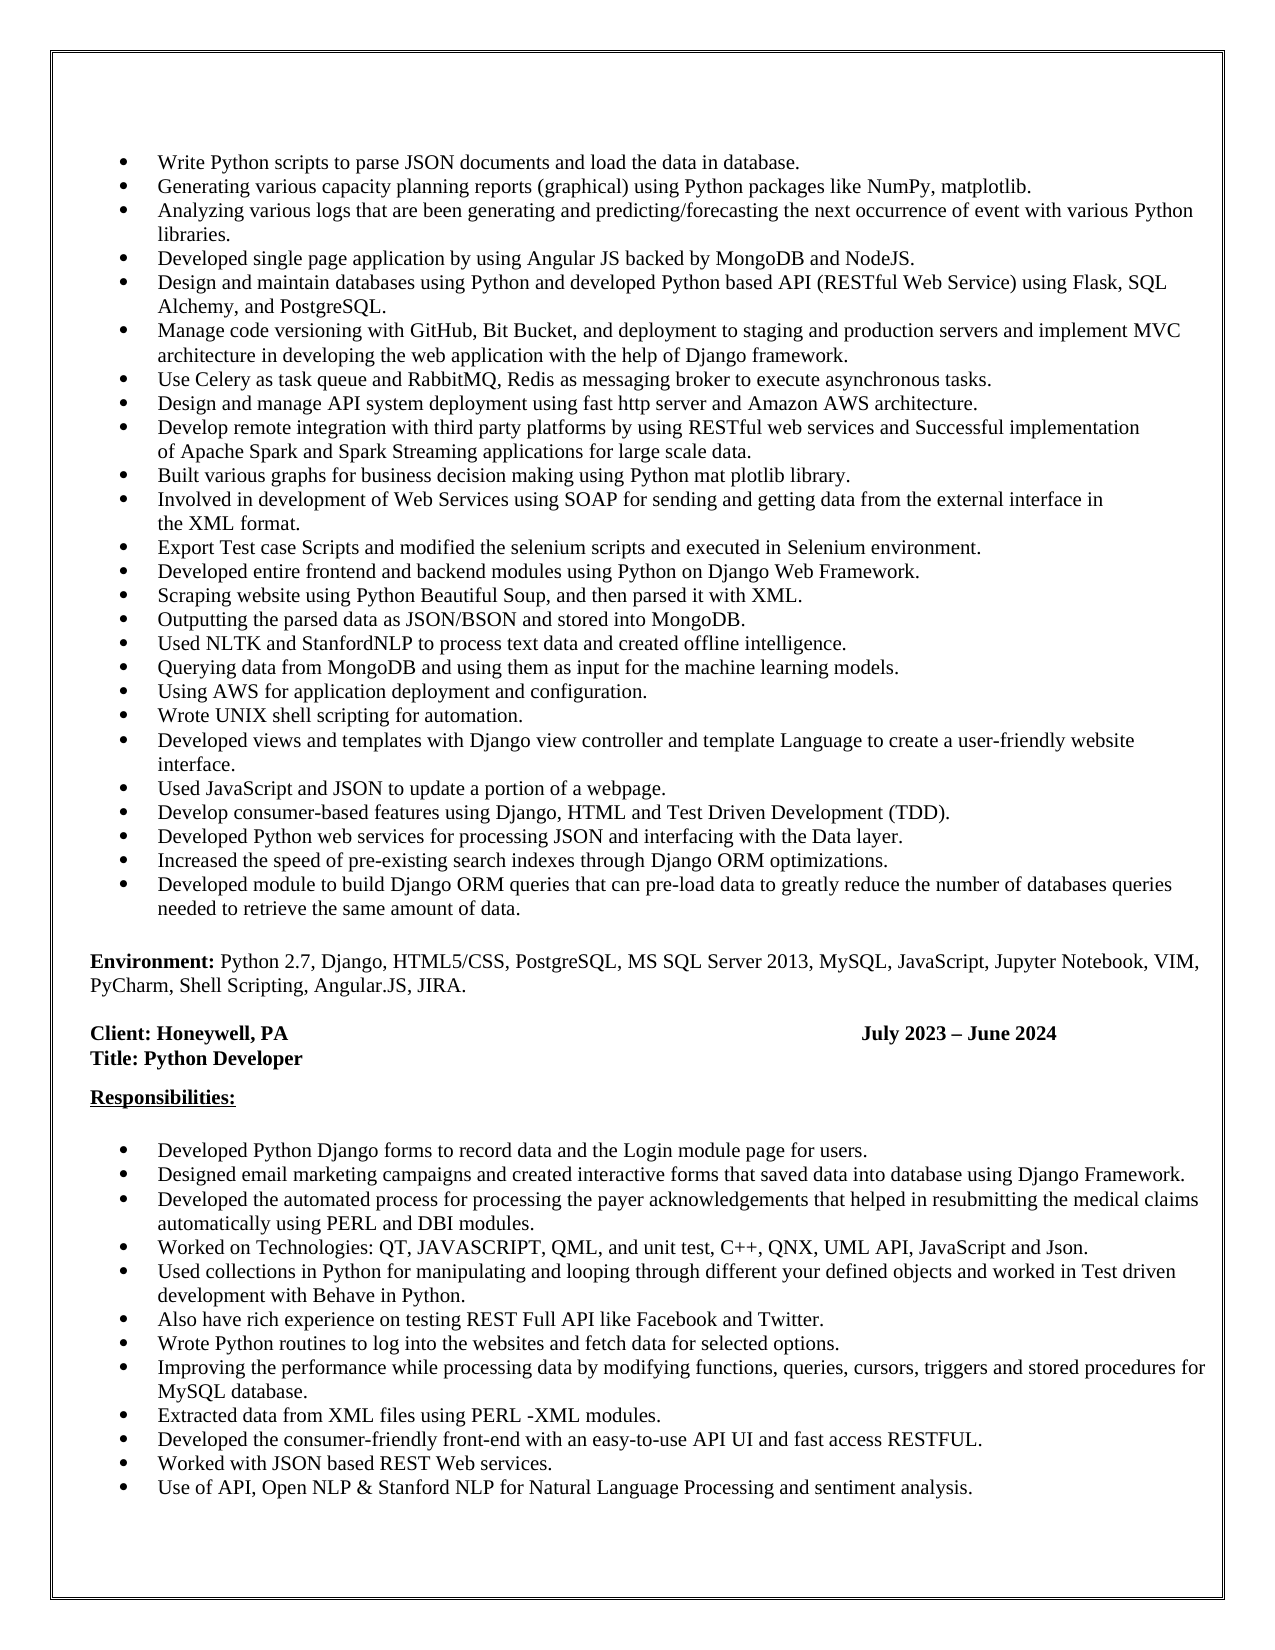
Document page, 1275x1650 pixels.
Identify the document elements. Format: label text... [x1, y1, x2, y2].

list Improving the performance while processing data by modifying functions, queries, cursors, triggers and stored procedures for MySQL database. [120, 1355, 1215, 1403]
list Built various graphs for business decision making using Python mat plotlib library. [120, 463, 1215, 487]
text Responsibilities: [90, 1085, 1125, 1109]
list Used JavaScript and JSON to update a portion of a webpage. [120, 776, 1215, 800]
list Developed views and templates with Django view controller and template Language to create a user-friendly website interface. [120, 727, 1215, 776]
list Worked on Technologies: QT, JAVASCRIPT, QML, and unit test, C++, QNX, UML API, JavaScript and Json. [120, 1234, 1215, 1259]
list Analyzing various logs that are been generating and predicting/forecasting the next occurrence of event with various Python libraries. [120, 198, 1215, 246]
list Developed single page application by using Angular JS backed by MongoDB and NodeJS. [120, 246, 1215, 270]
list Export Test case Scripts and modified the selenium scripts and executed in Selenium environment. [120, 535, 1215, 559]
list Used NLTK and StanfordNLP to process text data and created offline intelligence. [120, 631, 1215, 655]
list Also have rich experience on testing REST Full API like Facebook and Twitter. [120, 1307, 1215, 1331]
list Developed Python Django forms to record data and the Login module page for users. [120, 1138, 1215, 1162]
text Environment: Python 2.7, Django, HTML5/CSS, PostgreSQL, MS SQL Server 2013, MySQL, JavaScript, Jupyter Notebook, VIM, PyCharm, Shell Scripting, Angular.JS, JIRA. [90, 949, 1215, 997]
list Developed Python web services for processing JSON and interfacing with the Data layer. [120, 824, 1215, 848]
list Wrote UNIX shell scripting for automation. [120, 703, 1215, 727]
list Using AWS for application deployment and configuration. [120, 679, 1215, 703]
list Increased the speed of pre-existing search indexes through Django ORM optimizations. [120, 848, 1215, 872]
list Developed the consumer-friendly front-end with an easy-to-use API UI and fast access RESTFUL. [120, 1427, 1215, 1451]
list Use of API, Open NLP & Stanford NLP for Natural Language Processing and sentiment analysis. [120, 1475, 1215, 1499]
list Designed email marketing campaigns and created interactive forms that saved data into database using Django Framework. [120, 1162, 1215, 1186]
list Manage code versioning with GitHub, Bit Bucket, and deployment to staging and production servers and implement MVC architecture in developing the web application with the help of Django framework. [120, 318, 1215, 367]
list Extracted data from XML files using PERL -XML modules. [120, 1403, 1215, 1427]
list Design and maintain databases using Python and developed Python based API (RESTful Web Service) using Flask, SQL Alchemy, and PostgreSQL. [120, 270, 1215, 318]
list Use Celery as task queue and RabbitMQ, Redis as messaging broker to execute asynchronous tasks. [120, 367, 1215, 391]
list Wrote Python routines to log into the websites and fetch data for selected options. [120, 1331, 1215, 1355]
list Generating various capacity planning reports (graphical) using Python packages like NumPy, matplotlib. [120, 174, 1215, 198]
list Querying data from MongoDB and using them as input for the machine learning models. [120, 655, 1215, 679]
list Outputting the parsed data as JSON/BSON and stored into MongoDB. [120, 607, 1215, 631]
list Involved in development of Web Services using SOAP for sending and getting data from the external interface in the XML format. [120, 487, 1215, 535]
list Write Python scripts to parse JSON documents and load the data in database. [120, 150, 1215, 174]
list Developed the automated process for processing the payer acknowledgements that helped in resubmitting the medical claims automatically using PERL and DBI modules. [120, 1186, 1215, 1234]
list Developed module to build Django ORM queries that can pre-load data to greatly reduce the number of databases queries needed to retrieve the same amount of data. [120, 872, 1215, 920]
list Develop consumer-based features using Django, HTML and Test Driven Development (TDD). [120, 800, 1215, 824]
list Design and manage API system deployment using fast http server and Amazon AWS architecture. [120, 391, 1215, 415]
list Develop remote integration with third party platforms by using RESTful web services and Successful implementation of Apache Spark and Spark Streaming applications for large scale data. [120, 415, 1215, 463]
text Client: Honeywell, PA July 2023 – June 2024 [90, 1021, 1160, 1045]
list Scraping website using Python Beautiful Soup, and then parsed it with XML. [120, 583, 1215, 607]
list Used collections in Python for manipulating and looping through different your defined objects and worked in Test driven development with Behave in Python. [120, 1259, 1215, 1307]
list Worked with JSON based REST Web services. [120, 1451, 1215, 1475]
list Developed entire frontend and backend modules using Python on Django Web Framework. [120, 559, 1215, 583]
text Title: Python Developer [90, 1045, 1160, 1069]
